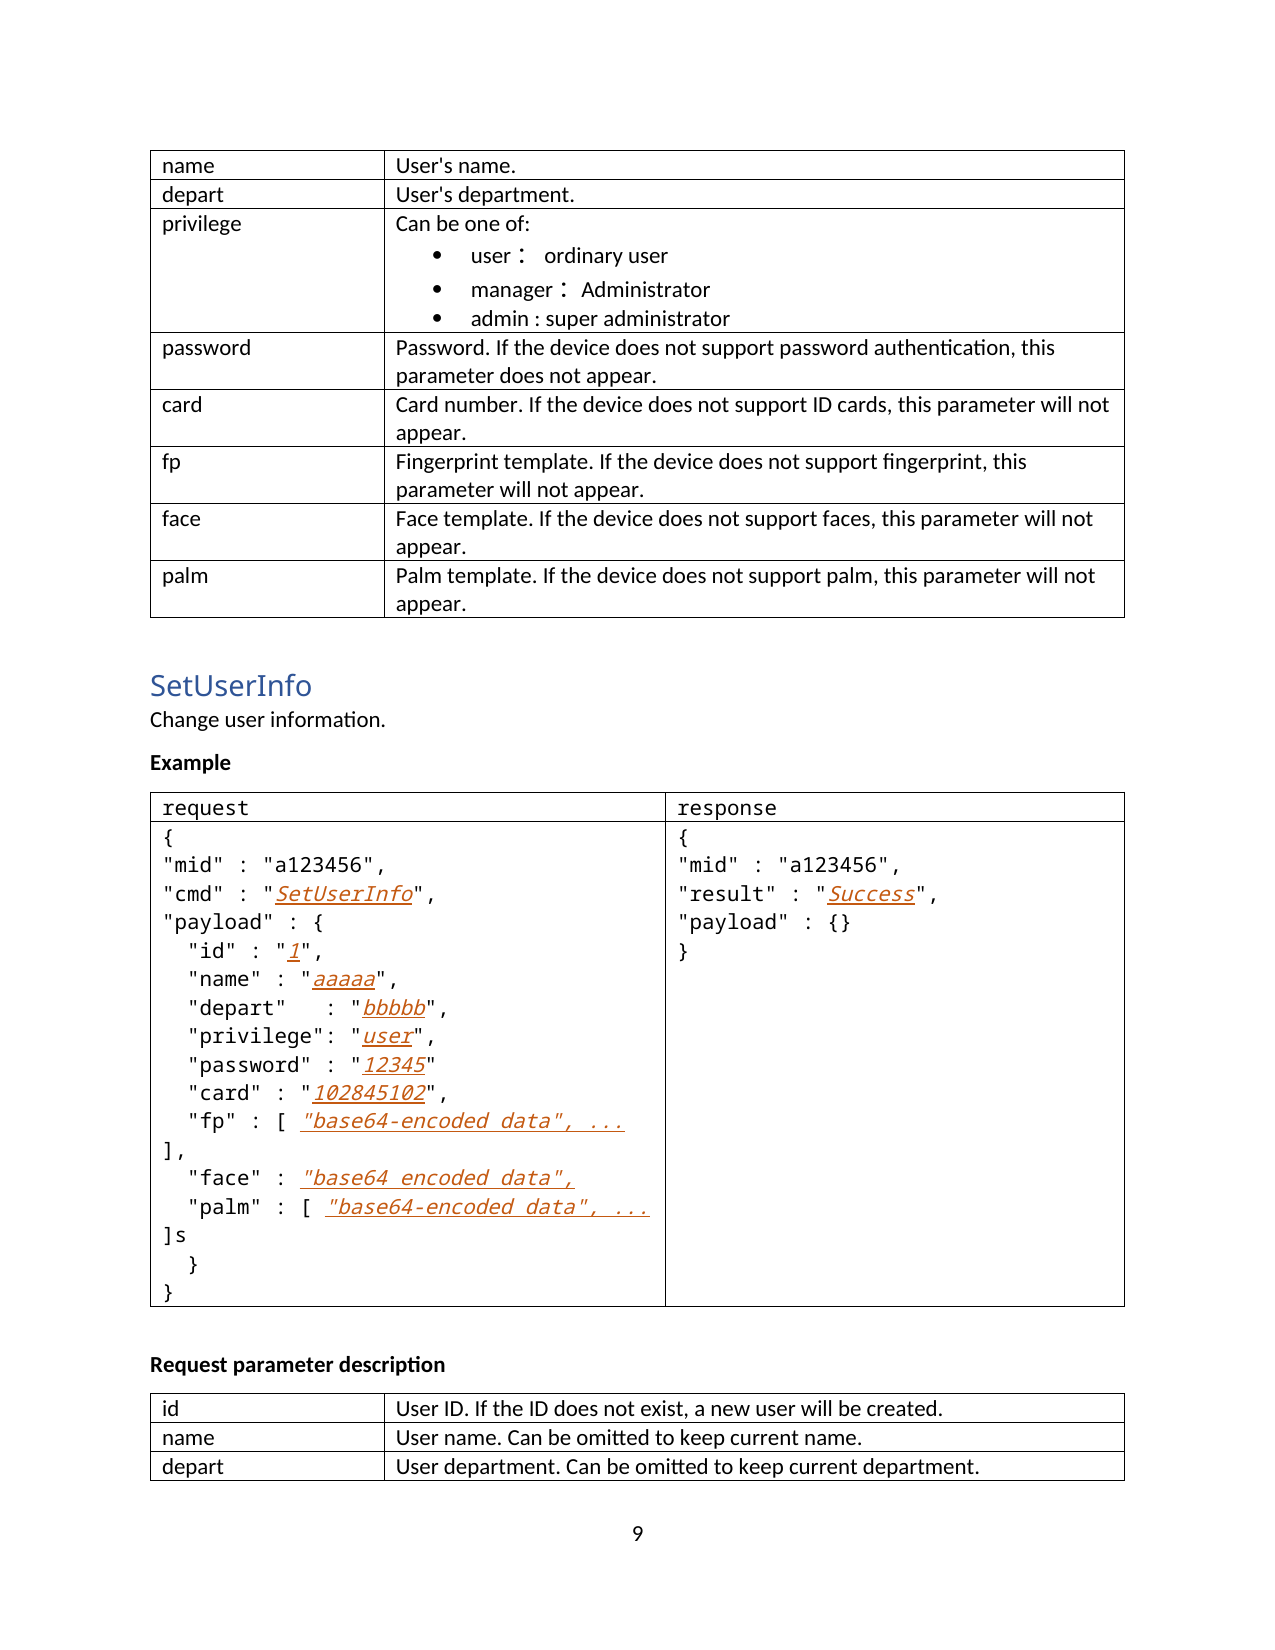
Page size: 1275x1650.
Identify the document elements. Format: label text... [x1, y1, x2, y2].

table_cell face [151, 504, 384, 560]
subtitle SetUserInfo [150, 666, 1125, 705]
table_cell depart [151, 180, 384, 208]
table_cell Card number. If the device does not support ID cards, this parameter will not appear. [385, 390, 1124, 446]
table_cell card [151, 390, 384, 446]
table_header id [151, 1394, 384, 1422]
text Example [150, 748, 1125, 776]
table_cell User department. Can be omitted to keep current department. [385, 1452, 1124, 1480]
table_cell name [151, 1423, 384, 1451]
table_cell password [151, 333, 384, 389]
table_cell User's department. [385, 180, 1124, 208]
table_cell Can be one of: user ： ordinary user manager ：Administrator admin : super administrator [385, 209, 1124, 332]
table_cell name [151, 151, 384, 179]
table_cell User's name. [385, 151, 1124, 179]
table_cell fp [151, 447, 384, 503]
table_cell { "mid" : "a123456", "result" : "Success", "payload" : {} } [666, 822, 1124, 1306]
text Change user information. [150, 705, 1125, 733]
table_header User ID. If the ID does not exist, a new user will be created. [385, 1394, 1124, 1422]
table_cell Face template. If the device does not support faces, this parameter will not appear. [385, 504, 1124, 560]
table_cell Fingerprint template. If the device does not support fingerprint, this parameter will not appear. [385, 447, 1124, 503]
table_cell privilege [151, 209, 384, 332]
table_cell { "mid" : "a123456", "cmd" : "SetUserInfo", "payload" : { "id" : "1", "name" : "aaaaa", "depart" : "bbbbb", "privilege": "user", "password" : "12345" "card" : "102845102", "fp" : [ "base64-encoded data", ... ], "face" : "base64 encoded data", "palm" : [ "base64-encoded data", ... ]s } } [151, 822, 665, 1306]
table_cell palm [151, 561, 384, 617]
table_cell depart [151, 1452, 384, 1480]
table_cell Password. If the device does not support password authentication, this parameter does not appear. [385, 333, 1124, 389]
table_header response [666, 793, 1124, 821]
table_cell User name. Can be omitted to keep current name. [385, 1423, 1124, 1451]
table_cell Palm template. If the device does not support palm, this parameter will not appear. [385, 561, 1124, 617]
text Request parameter description [150, 1350, 1125, 1378]
table_header request [151, 793, 665, 821]
